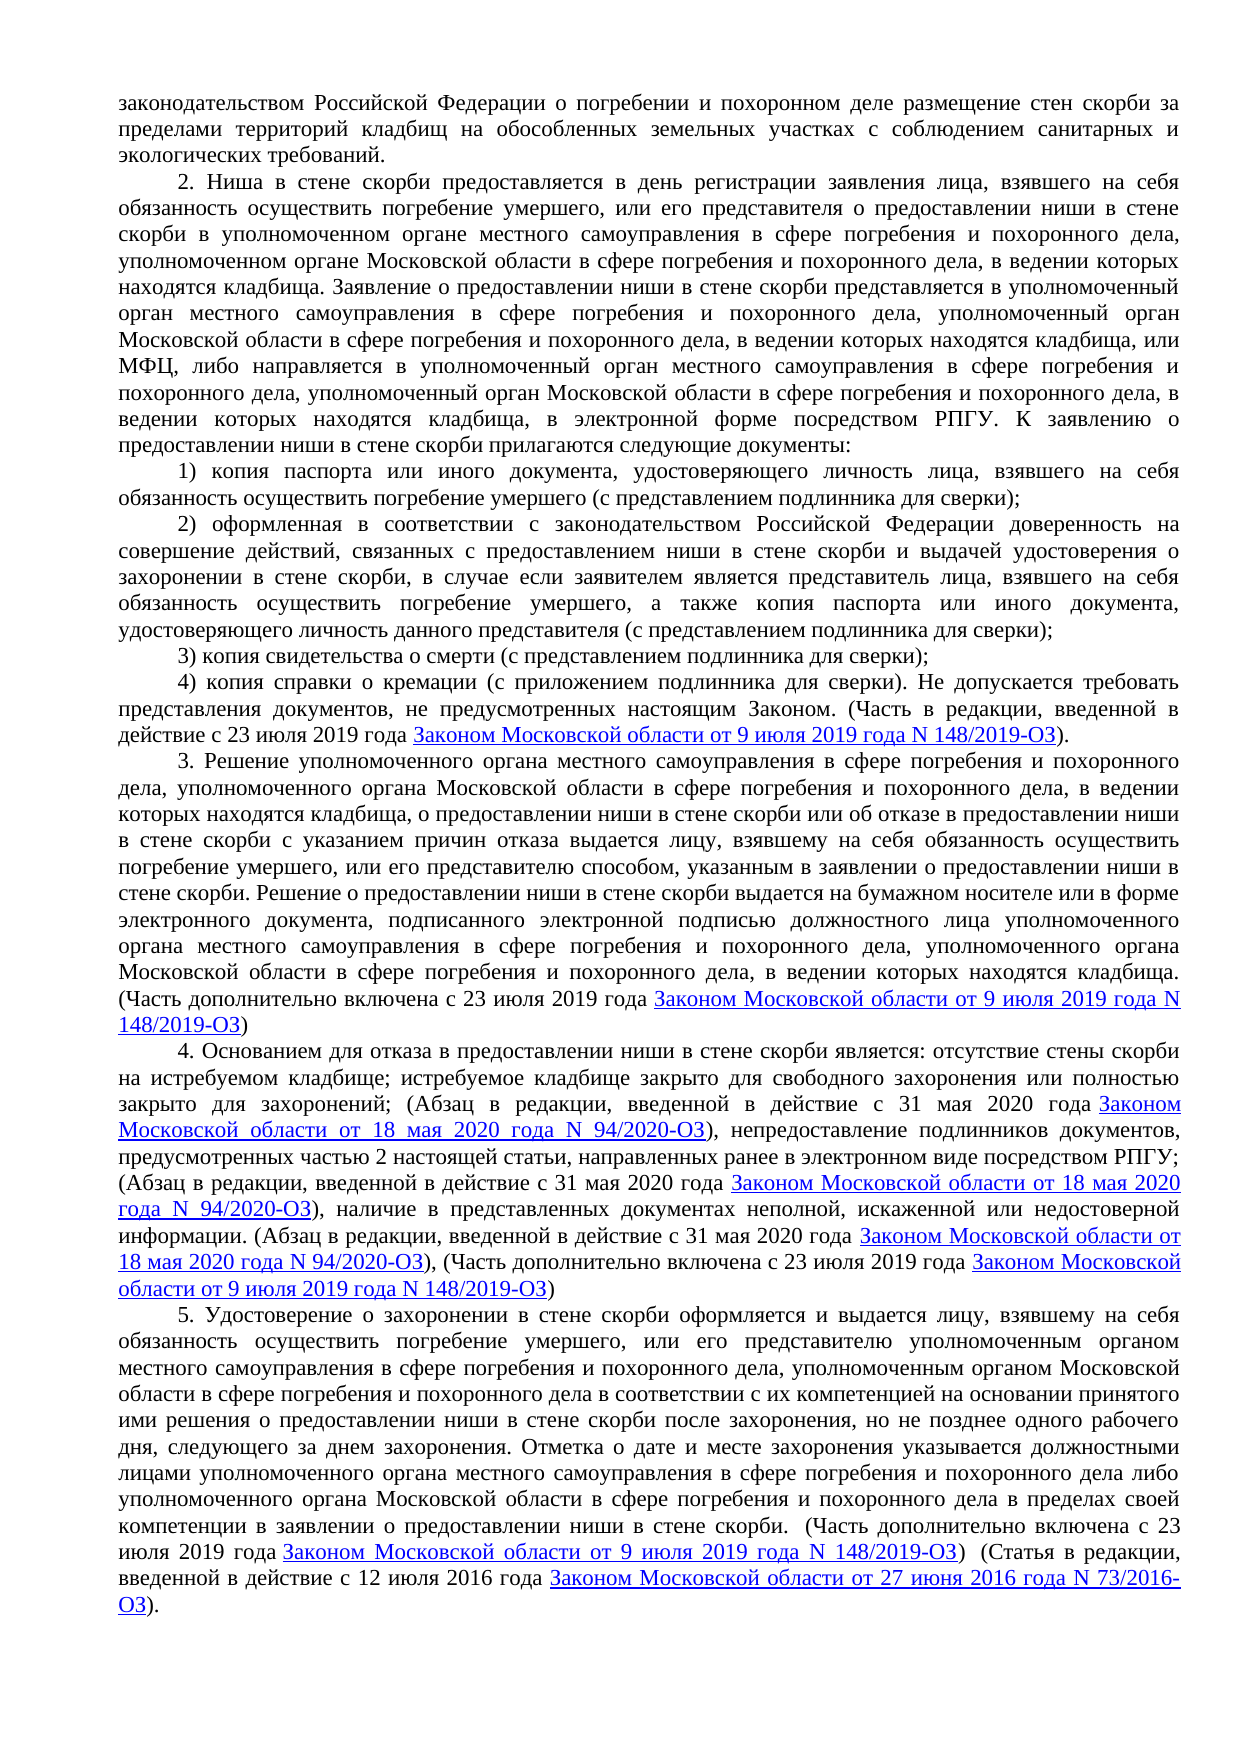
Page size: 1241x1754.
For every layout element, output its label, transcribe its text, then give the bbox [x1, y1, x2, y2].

text 5. Удостоверение о захоронении в стене скорби оформляется и выдается лицу, взявшему на себя обязанность осуществить погребение умершего, или его представителю уполномоченным органом местного самоуправления в сфере погребения и похоронного дела, уполномоченным органом Московской области в сфере погребения и похоронного дела в соответствии с их компетенцией на основании принятого ими решения о предоставлении ниши в стене скорби после захоронения, но не позднее одного рабочего дня, следующего за днем захоронения. Отметка о дате и месте захоронения указывается должностными лицами уполномоченного органа местного самоуправления в сфере погребения и похоронного дела либо уполномоченного органа Московской области в сфере погребения и похоронного дела в пределах своей компетенции в заявлении о предоставлении ниши в стене скорби. (Часть дополнительно включена с 23 июля 2019 года Законом Московской области от 9 июля 2019 года N 148/2019-ОЗ) (Статья в редакции, введенной в действие с 12 июля 2016 года Законом Московской области от 27 июня 2016 года N 73/2016-ОЗ). [118, 1301, 1181, 1617]
text 3. Решение уполномоченного органа местного самоуправления в сфере погребения и похоронного дела, уполномоченного органа Московской области в сфере погребения и похоронного дела, в ведении которых находятся кладбища, о предоставлении ниши в стене скорби или об отказе в предоставлении ниши в стене скорби с указанием причин отказа выдается лицу, взявшему на себя обязанность осуществить погребение умершего, или его представителю способом, указанным в заявлении о предоставлении ниши в стене скорби. Решение о предоставлении ниши в стене скорби выдается на бумажном носителе или в форме электронного документа, подписанного электронной подписью должностного лица уполномоченного органа местного самоуправления в сфере погребения и похоронного дела, уполномоченного органа Московской области в сфере погребения и похоронного дела, в ведении которых находятся кладбища. (Часть дополнительно включена с 23 июля 2019 года Законом Московской области от 9 июля 2019 года N 148/2019-ОЗ) [118, 747, 1181, 1037]
text 3) копия свидетельства о смерти (с представлением подлинника для сверки); [118, 642, 1181, 668]
text 4. Основанием для отказа в предоставлении ниши в стене скорби является: отсутствие стены скорби на истребуемом кладбище; истребуемое кладбище закрыто для свободного захоронения или полностью закрыто для захоронений; (Абзац в редакции, введенной в действие с 31 мая 2020 года Законом Московской области от 18 мая 2020 года N 94/2020-ОЗ), непредоставление подлинников документов, предусмотренных частью 2 настоящей статьи, направленных ранее в электронном виде посредством РПГУ; (Абзац в редакции, введенной в действие с 31 мая 2020 года Законом Московской области от 18 мая 2020 года N 94/2020-ОЗ), наличие в представленных документах неполной, искаженной или недостоверной информации. (Абзац в редакции, введенной в действие с 31 мая 2020 года Законом Московской области от 18 мая 2020 года N 94/2020-ОЗ), (Часть дополнительно включена с 23 июля 2019 года Законом Московской области от 9 июля 2019 года N 148/2019-ОЗ) [118, 1037, 1181, 1301]
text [118, 89, 1181, 168]
text 2) оформленная в соответствии с законодательством Российской Федерации доверенность на совершение действий, связанных с предоставлением ниши в стене скорби и выдачей удостоверения о захоронении в стене скорби, в случае если заявителем является представитель лица, взявшего на себя обязанность осуществить погребение умершего, а также копия паспорта или иного документа, удостоверяющего личность данного представителя (с представлением подлинника для сверки); [118, 510, 1181, 642]
text 4) копия справки о кремации (с приложением подлинника для сверки). Не допускается требовать представления документов, не предусмотренных настоящим Законом. (Часть в редакции, введенной в действие с 23 июля 2019 года Законом Московской области от 9 июля 2019 года N 148/2019-ОЗ). [118, 668, 1181, 747]
text 2. Ниша в стене скорби предоставляется в день регистрации заявления лица, взявшего на себя обязанность осуществить погребение умершего, или его представителя о предоставлении ниши в стене скорби в уполномоченном органе местного самоуправления в сфере погребения и похоронного дела, уполномоченном органе Московской области в сфере погребения и похоронного дела, в ведении которых находятся кладбища. Заявление о предоставлении ниши в стене скорби представляется в уполномоченный орган местного самоуправления в сфере погребения и похоронного дела, уполномоченный орган Московской области в сфере погребения и похоронного дела, в ведении которых находятся кладбища, или МФЦ, либо направляется в уполномоченный орган местного самоуправления в сфере погребения и похоронного дела, уполномоченный орган Московской области в сфере погребения и похоронного дела, в ведении которых находятся кладбища, в электронной форме посредством РПГУ. К заявлению о предоставлении ниши в стене скорби прилагаются следующие документы: [118, 168, 1181, 458]
text 1) копия паспорта или иного документа, удостоверяющего личность лица, взявшего на себя обязанность осуществить погребение умершего (с представлением подлинника для сверки); [118, 458, 1181, 510]
